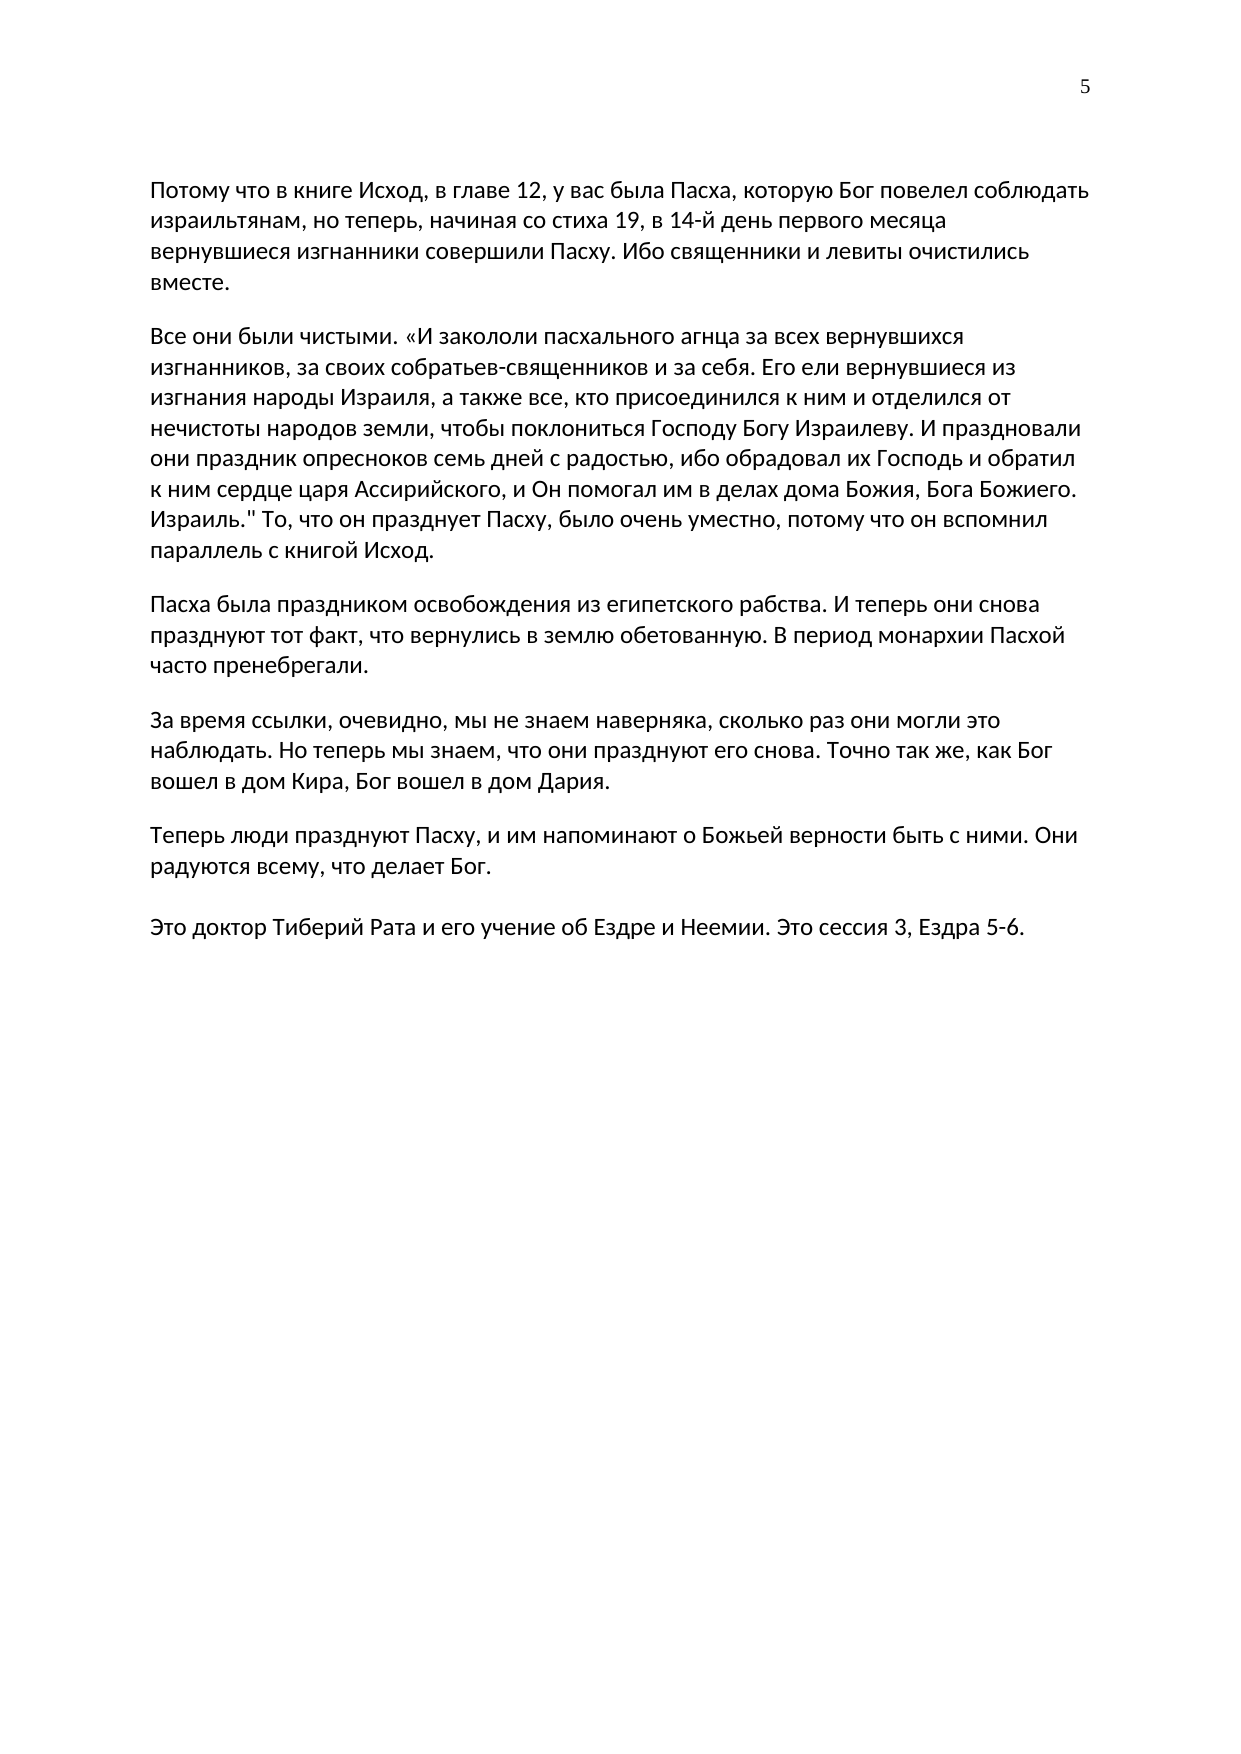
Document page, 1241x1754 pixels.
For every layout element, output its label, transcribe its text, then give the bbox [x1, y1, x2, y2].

text Все они были чистыми. «И закололи пасхального агнца за всех вернувшихся изгнанников, за своих собратьев-священников и за себя. Его ели вернувшиеся из изгнания народы Израиля, а также все, кто присоединился к ним и отделился от нечистоты народов земли, чтобы поклониться Господу Богу Израилеву. И праздновали они праздник опресноков семь дней с радостью, ибо обрадовал их Господь и обратил к ним сердце царя Ассирийского, и Он помогал им в делах дома Божия, Бога Божиего. Израиль." То, что он празднует Пасху, было очень уместно, потому что он вспомнил параллель с книгой Исход. [150, 320, 1090, 564]
text Потому что в книге Исход, в главе 12, у вас была Пасха, которую Бог повелел соблюдать израильтянам, но теперь, начиная со стиха 19, в 14-й день первого месяца вернувшиеся изгнанники совершили Пасху. Ибо священники и левиты очистились вместе. [150, 174, 1090, 296]
text За время ссылки, очевидно, мы не знаем наверняка, сколько раз они могли это наблюдать. Но теперь мы знаем, что они празднуют его снова. Точно так же, как Бог вошел в дом Кира, Бог вошел в дом Дария. [150, 704, 1090, 796]
text Теперь люди празднуют Пасху, и им напоминают о Божьей верности быть с ними. Они радуются всему, что делает Бог. Это доктор Тиберий Рата и его учение об Ездре и Неемии. Это сессия 3, Ездра 5-6. [150, 820, 1090, 966]
text Пасха была праздником освобождения из египетского рабства. И теперь они снова празднуют тот факт, что вернулись в землю обетованную. В период монархии Пасхой часто пренебрегали. [150, 588, 1090, 680]
